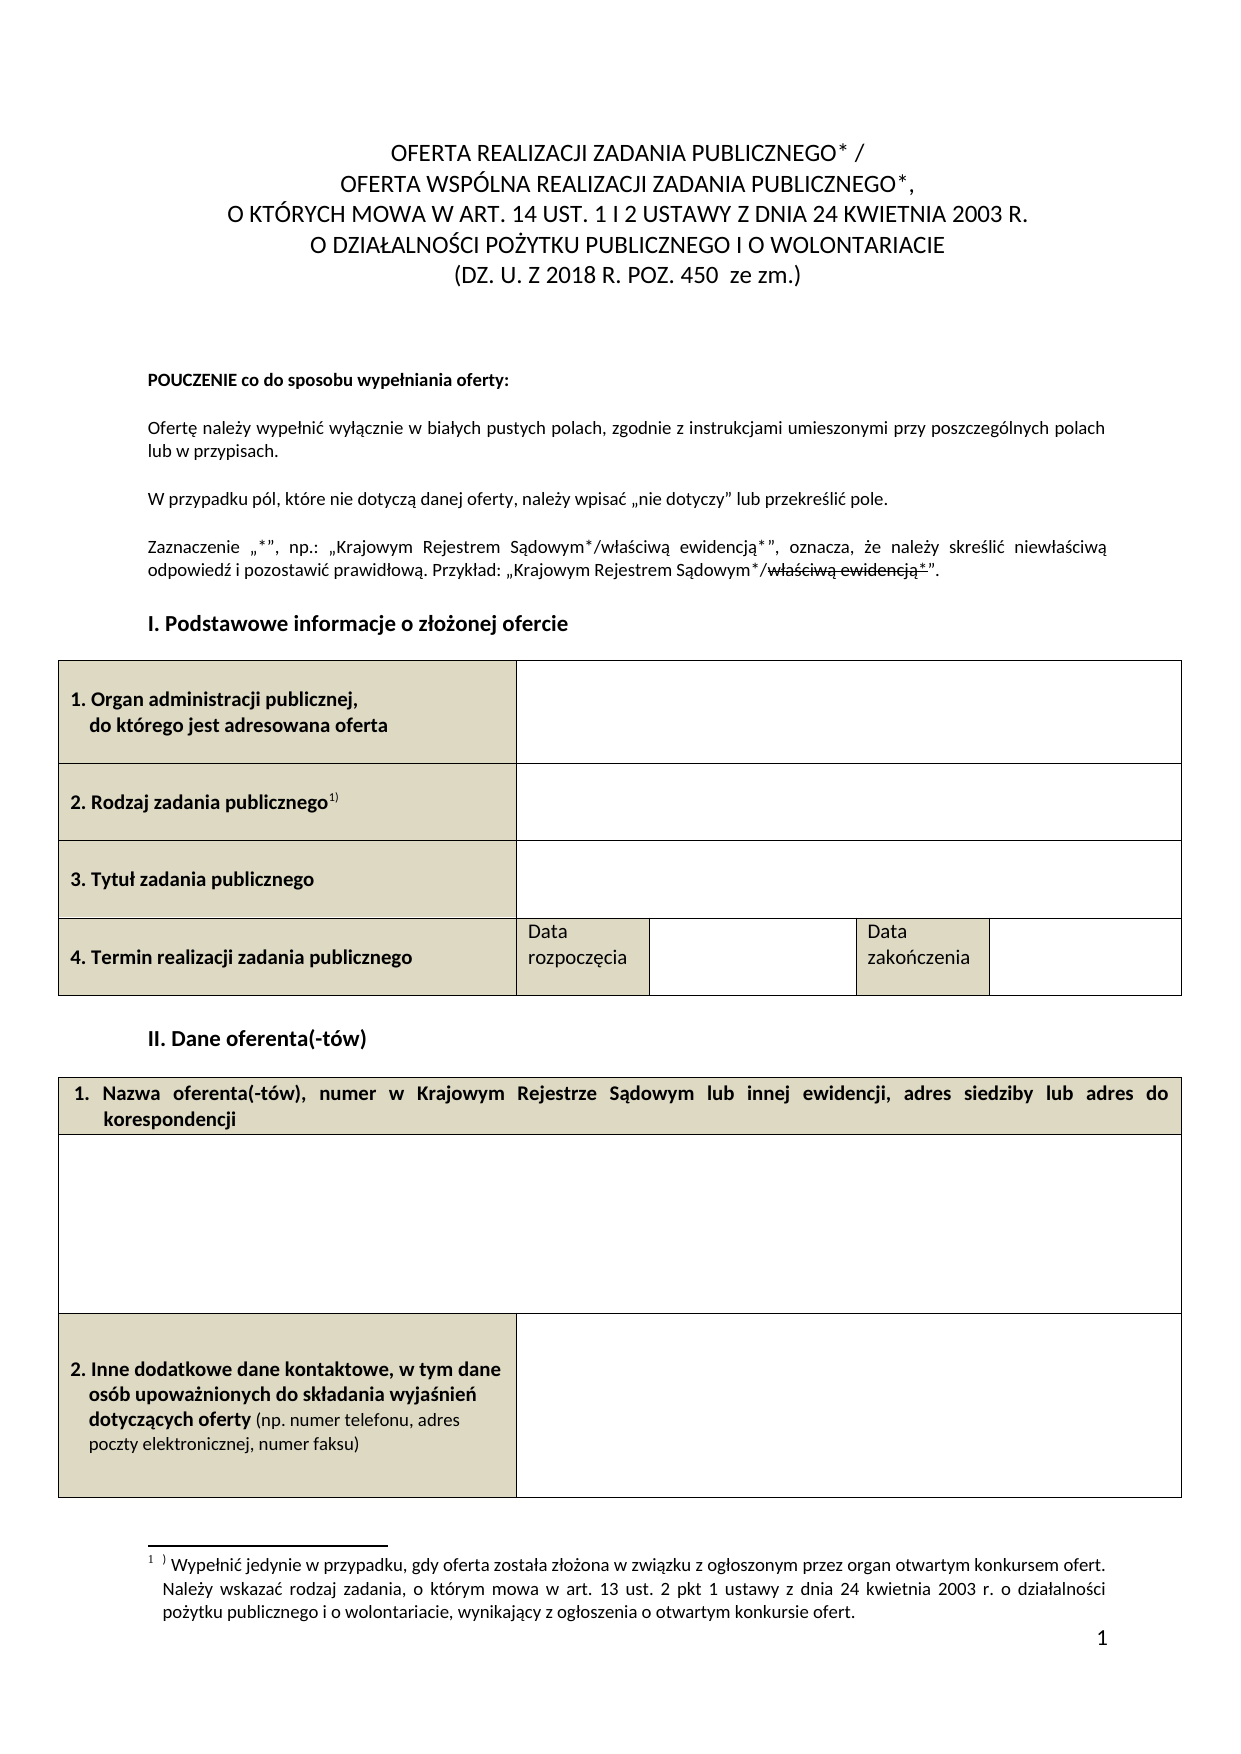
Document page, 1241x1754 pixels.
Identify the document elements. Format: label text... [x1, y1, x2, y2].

table_cell 2. Inne dodatkowe dane kontaktowe, w tym dane osób upoważnionych do składania wyjaśnień dotyczących oferty (np. numer telefonu, adres poczty elektronicznej, numer faksu) [59, 1314, 516, 1497]
table_cell [517, 1314, 1181, 1497]
table_cell Data rozpoczęcia [517, 919, 649, 995]
text Zaznaczenie „*”, np.: „Krajowym Rejestrem Sądowym*/właściwą ewidencją*”, oznacza, że należy skreślić niewłaściwą odpowiedź i pozostawić prawidłową. Przykład: „Krajowym Rejestrem Sądowym*/właściwą ewidencją*”. [148, 535, 1107, 581]
table_cell [990, 919, 1181, 995]
text W przypadku pól, które nie dotyczą danej oferty, należy wpisać „nie dotyczy” lub przekreślić pole. [148, 487, 1107, 510]
text OFERTA WSPÓLNA REALIZACJI ZADANIA PUBLICZNEGO*, [148, 168, 1107, 198]
table_header [517, 661, 1181, 763]
table_cell Data zakończenia [857, 919, 989, 995]
text O KTÓRYCH MOWA W ART. 14 UST. 1 I 2 USTAWY Z DNIA 24 KWIETNIA 2003 R. O DZIAŁALNOŚCI POŻYTKU PUBLICZNEGO I O WOLONTARIACIE [148, 198, 1107, 259]
text OFERTA REALIZACJI ZADANIA PUBLICZNEGO* / [148, 137, 1107, 168]
table_cell 3. Tytuł zadania publicznego [59, 841, 516, 917]
table_cell 4. Termin realizacji zadania publicznego [59, 919, 516, 995]
text POUCZENIE co do sposobu wypełniania oferty: [148, 369, 1107, 392]
text Ofertę należy wypełnić wyłącznie w białych pustych polach, zgodnie z instrukcjami umieszonymi przy poszczególnych polach lub w przypisach. [148, 417, 1107, 462]
table_cell 2. Rodzaj zadania publicznego) [59, 764, 516, 840]
text (DZ. U. Z 2018 R. POZ. 450 ze zm.) [148, 259, 1107, 290]
text II. Dane oferenta(-tów) [148, 1024, 1107, 1052]
table_cell [517, 841, 1181, 917]
table_cell [517, 764, 1181, 840]
table_header 1. Organ administracji publicznej, do którego jest adresowana oferta [59, 661, 516, 763]
table_cell [650, 919, 856, 995]
text I. Podstawowe informacje o złożonej ofercie [148, 609, 1107, 637]
table_cell [59, 1135, 1181, 1313]
table_header 1. Nazwa oferenta(-tów), numer w Krajowym Rejestrze Sądowym lub innej ewidencji, adres siedziby lub adres do korespondencji [59, 1078, 1181, 1134]
